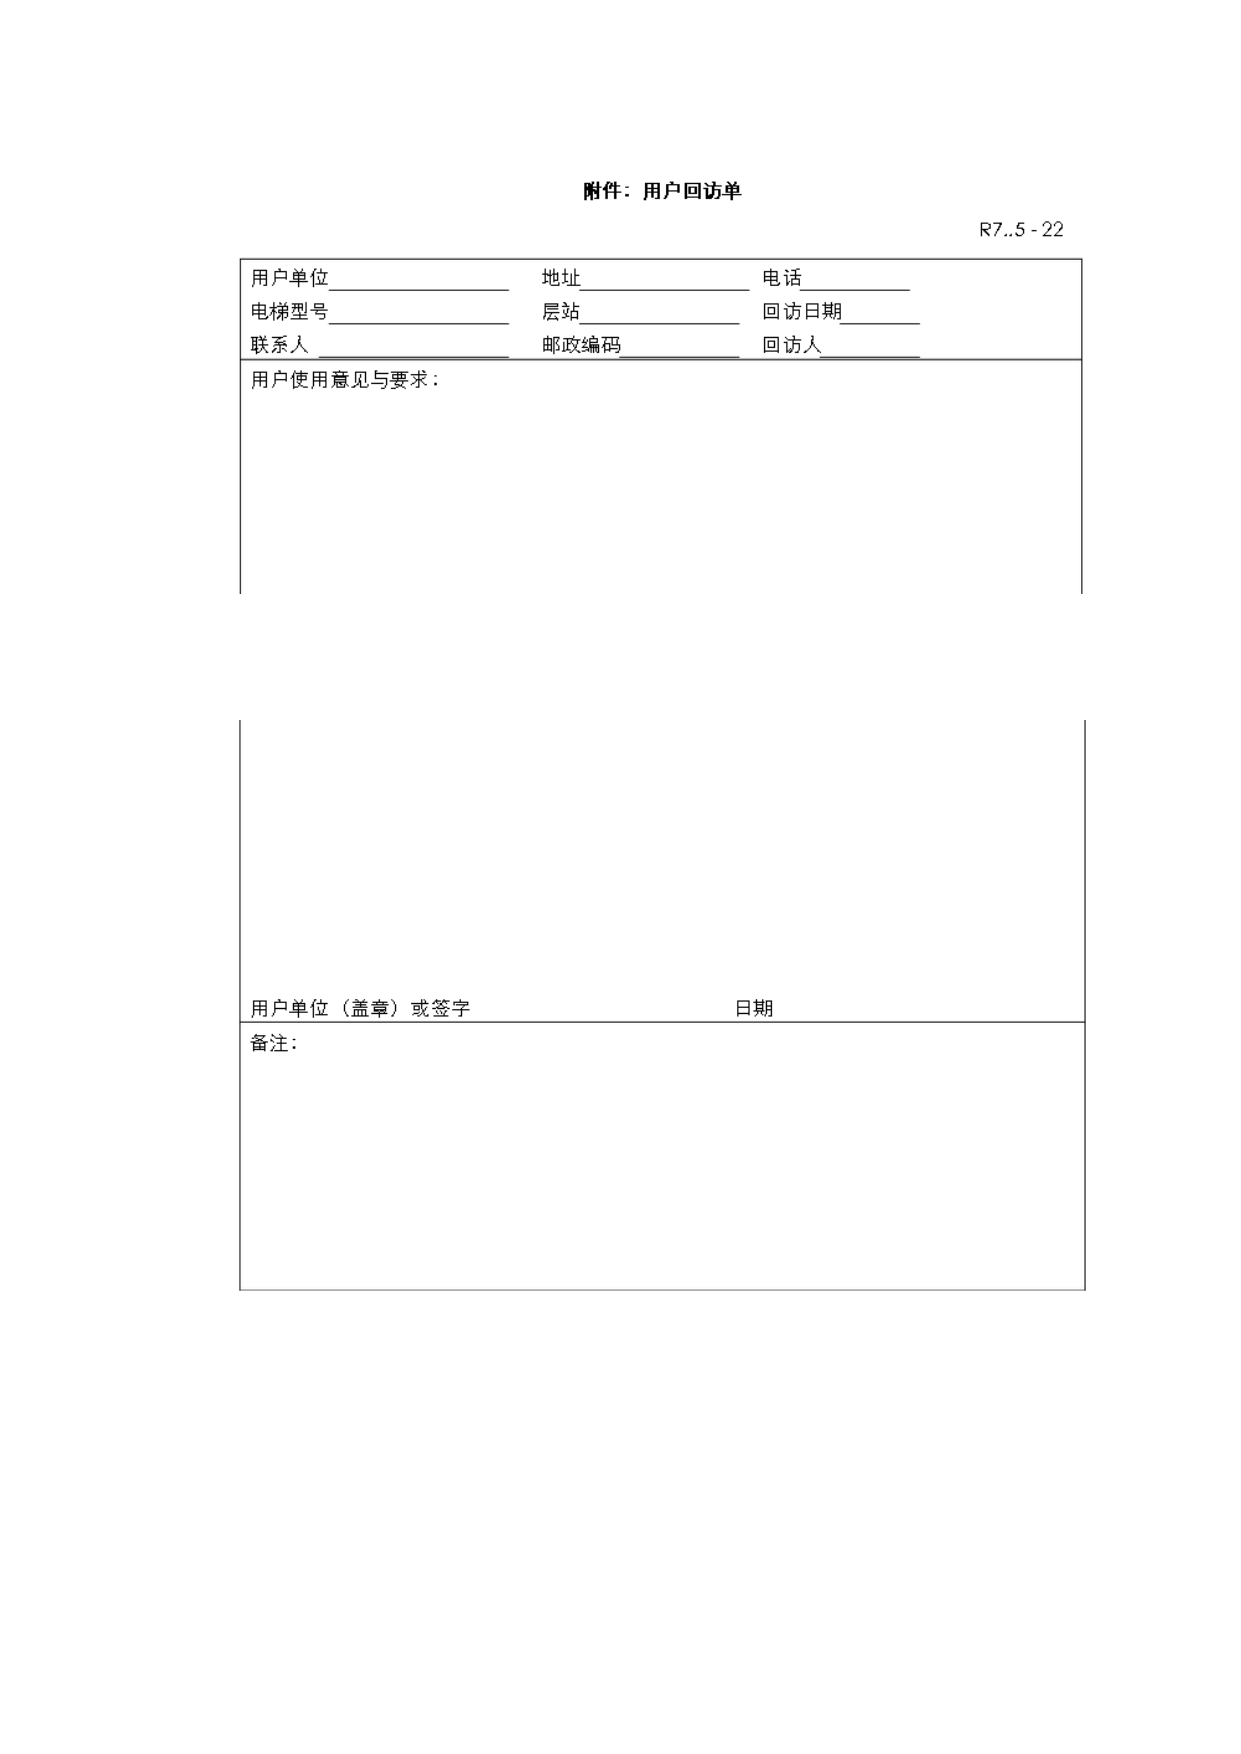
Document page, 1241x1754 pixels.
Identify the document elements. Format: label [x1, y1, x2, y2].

picture [225, 162, 1090, 594]
picture [227, 720, 1097, 1297]
